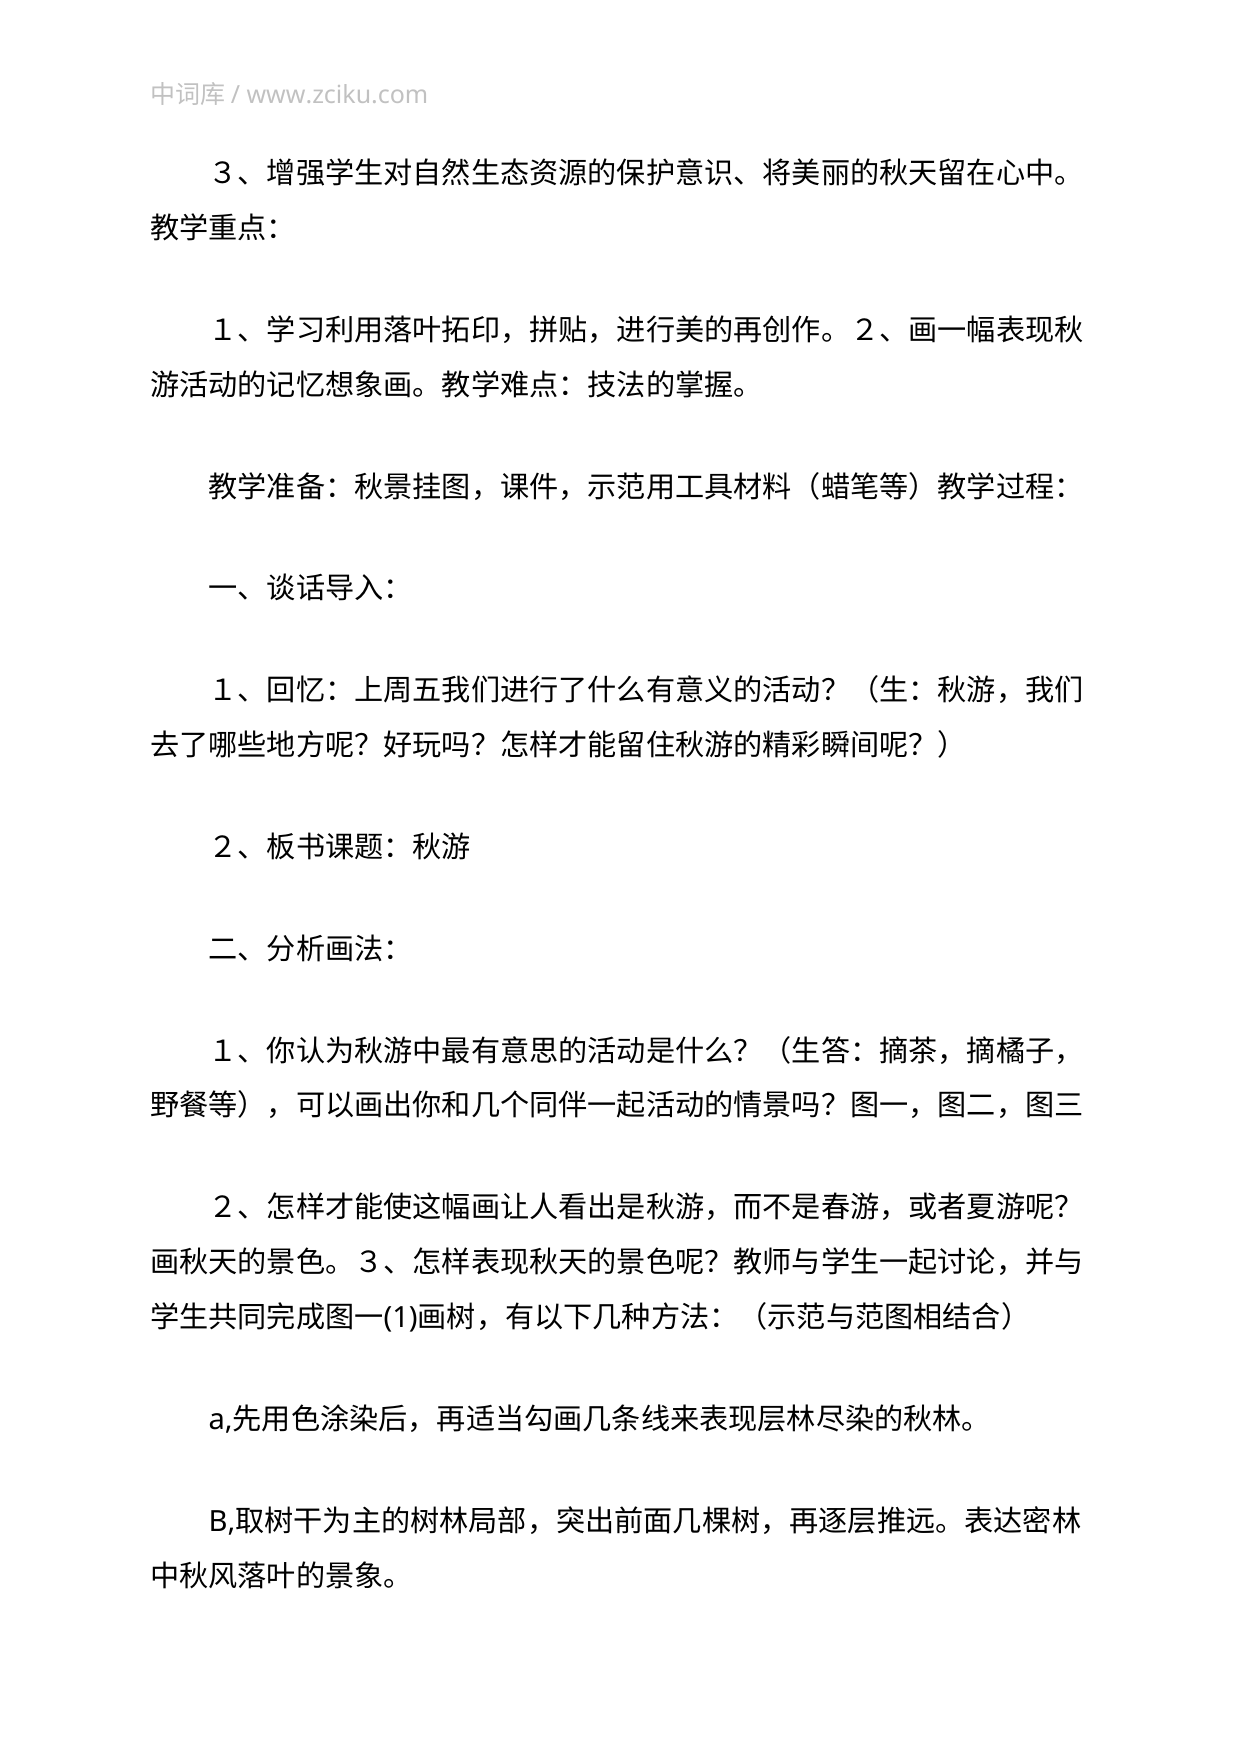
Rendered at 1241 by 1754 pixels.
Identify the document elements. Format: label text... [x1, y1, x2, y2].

text a,先用色涂染后，再适当勾画几条线来表现层林尽染的秋林。 [150, 1396, 1090, 1438]
text ２、板书课题：秋游 [150, 823, 1090, 866]
text 教学准备：秋景挂图，课件，示范用工具材料（蜡笔等）教学过程： [150, 463, 1090, 506]
text ３、增强学生对自然生态资源的保护意识、将美丽的秋天留在心中。教学重点： [150, 150, 1090, 247]
text １、学习利用落叶拓印，拼贴，进行美的再创作。２、画一幅表现秋游活动的记忆想象画。教学难点：技法的掌握。 [150, 307, 1090, 404]
text １、回忆：上周五我们进行了什么有意义的活动？（生：秋游，我们去了哪些地方呢？好玩吗？怎样才能留住秋游的精彩瞬间呢？） [150, 667, 1090, 764]
text B,取树干为主的树林局部，突出前面几棵树，再逐层推远。表达密林中秋风落叶的景象。 [150, 1497, 1090, 1595]
text １、你认为秋游中最有意思的活动是什么？（生答：摘茶，摘橘子，野餐等），可以画出你和几个同伴一起活动的情景吗？图一，图二，图三 [150, 1027, 1090, 1124]
text 二、分析画法： [150, 925, 1090, 968]
text 一、谈话导入： [150, 565, 1090, 607]
text ２、怎样才能使这幅画让人看出是秋游，而不是春游，或者夏游呢？画秋天的景色。３、怎样表现秋天的景色呢？教师与学生一起讨论，并与学生共同完成图一(1)画树，有以下几种方法：（示范与范图相结合） [150, 1184, 1090, 1336]
